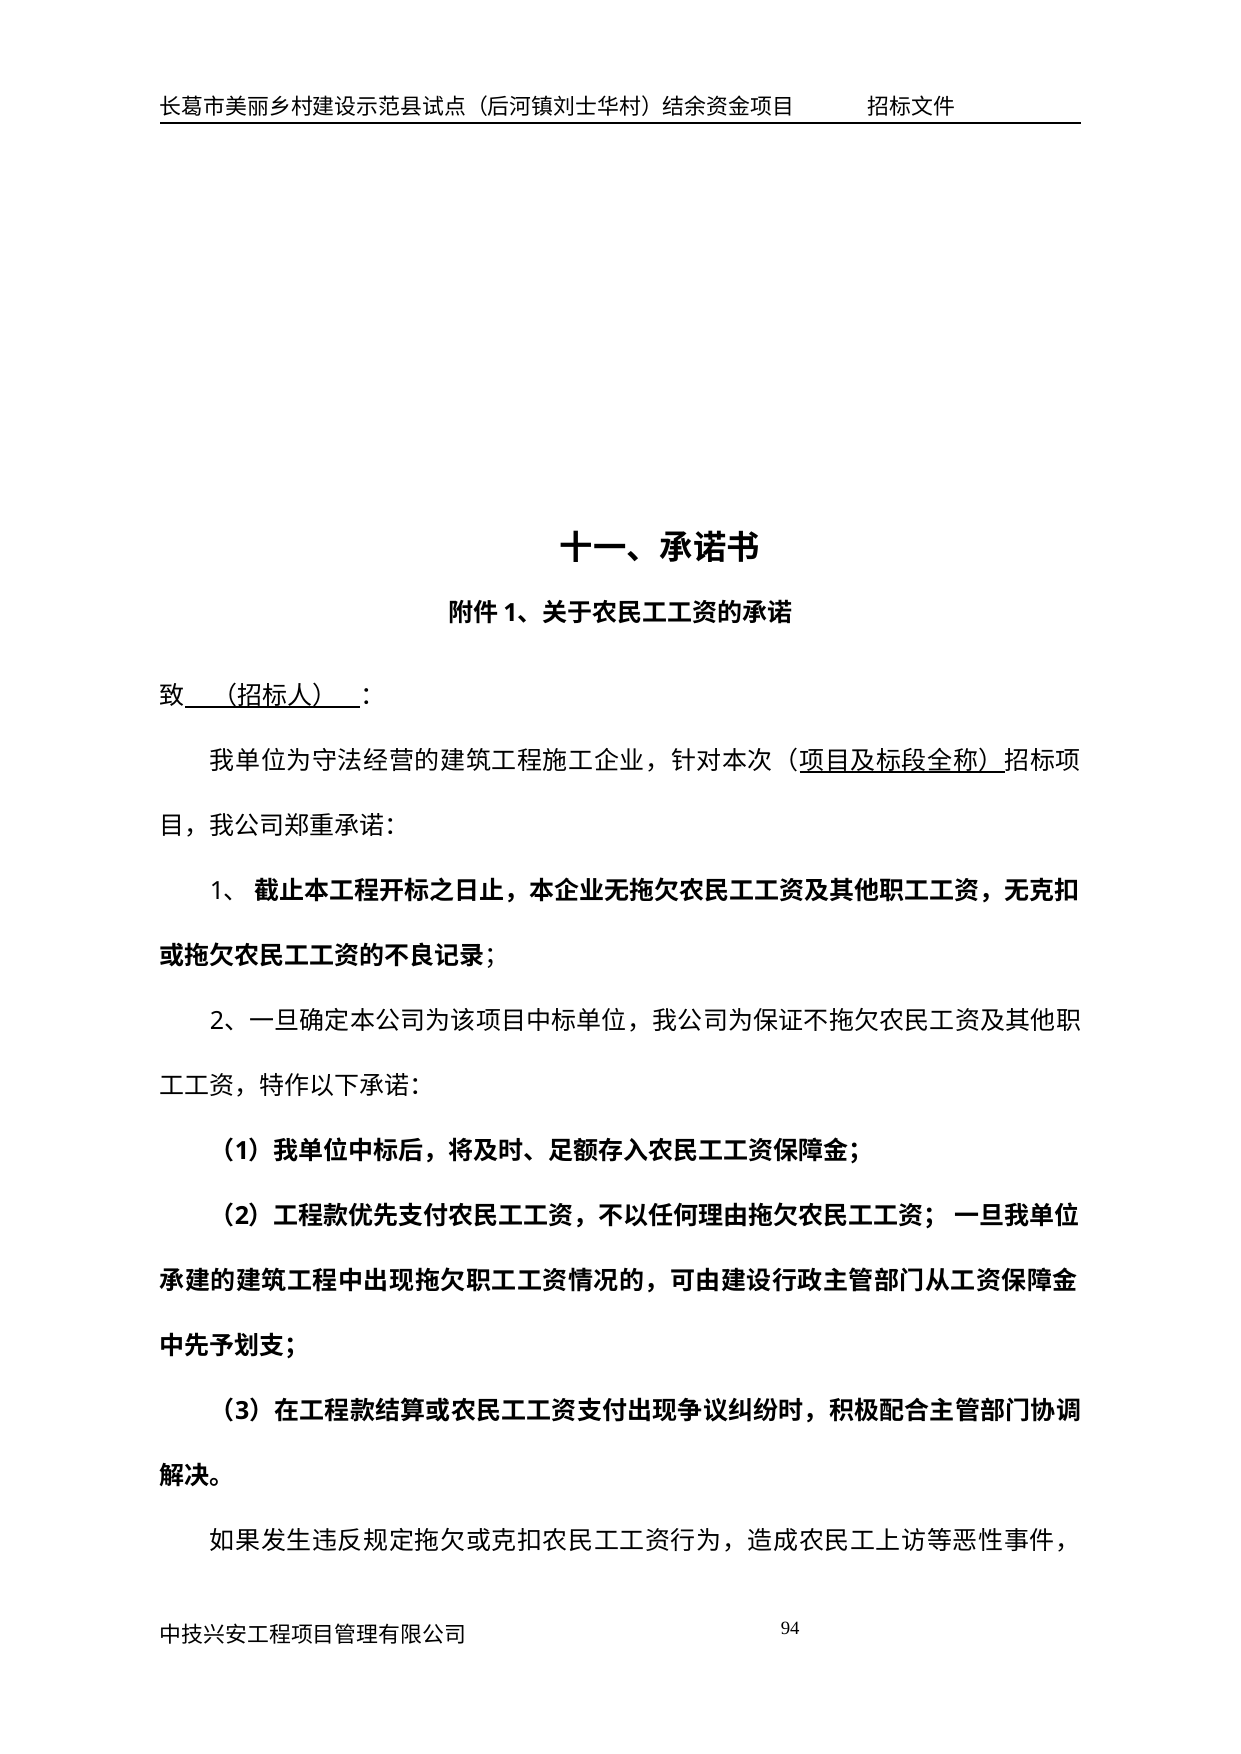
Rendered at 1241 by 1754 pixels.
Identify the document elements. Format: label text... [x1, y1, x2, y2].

text 2、一旦确定本公司为该项目中标单位，我公司为保证不拖欠农民工资及其他职工工资，特作以下承诺： [159, 986, 1081, 1116]
text （1）我单位中标后，将及时、足额存入农民工工资保障金； [159, 1116, 1081, 1181]
text 1、 截止本工程开标之日止，本企业无拖欠农民工工资及其他职工工资，无克扣或拖欠农民工工资的不良记录； [159, 856, 1081, 986]
text （2）工程款优先支付农民工工资，不以任何理由拖欠农民工工资； 一旦我单位承建的建筑工程中出现拖欠职工工资情况的，可由建设行政主管部门从工资保障金中先予划支； [159, 1181, 1081, 1376]
text 附件1、关于农民工工资的承诺 [159, 578, 1081, 643]
text 十一、承诺书 [159, 513, 1081, 578]
text 我单位为守法经营的建筑工程施工企业，针对本次（项目及标段全称）招标项目，我公司郑重承诺： [159, 726, 1081, 856]
text （3）在工程款结算或农民工工资支付出现争议纠纷时，积极配合主管部门协调解决。 [159, 1376, 1081, 1506]
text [159, 1506, 1081, 1571]
text 致 （招标人） ： [159, 661, 1081, 726]
